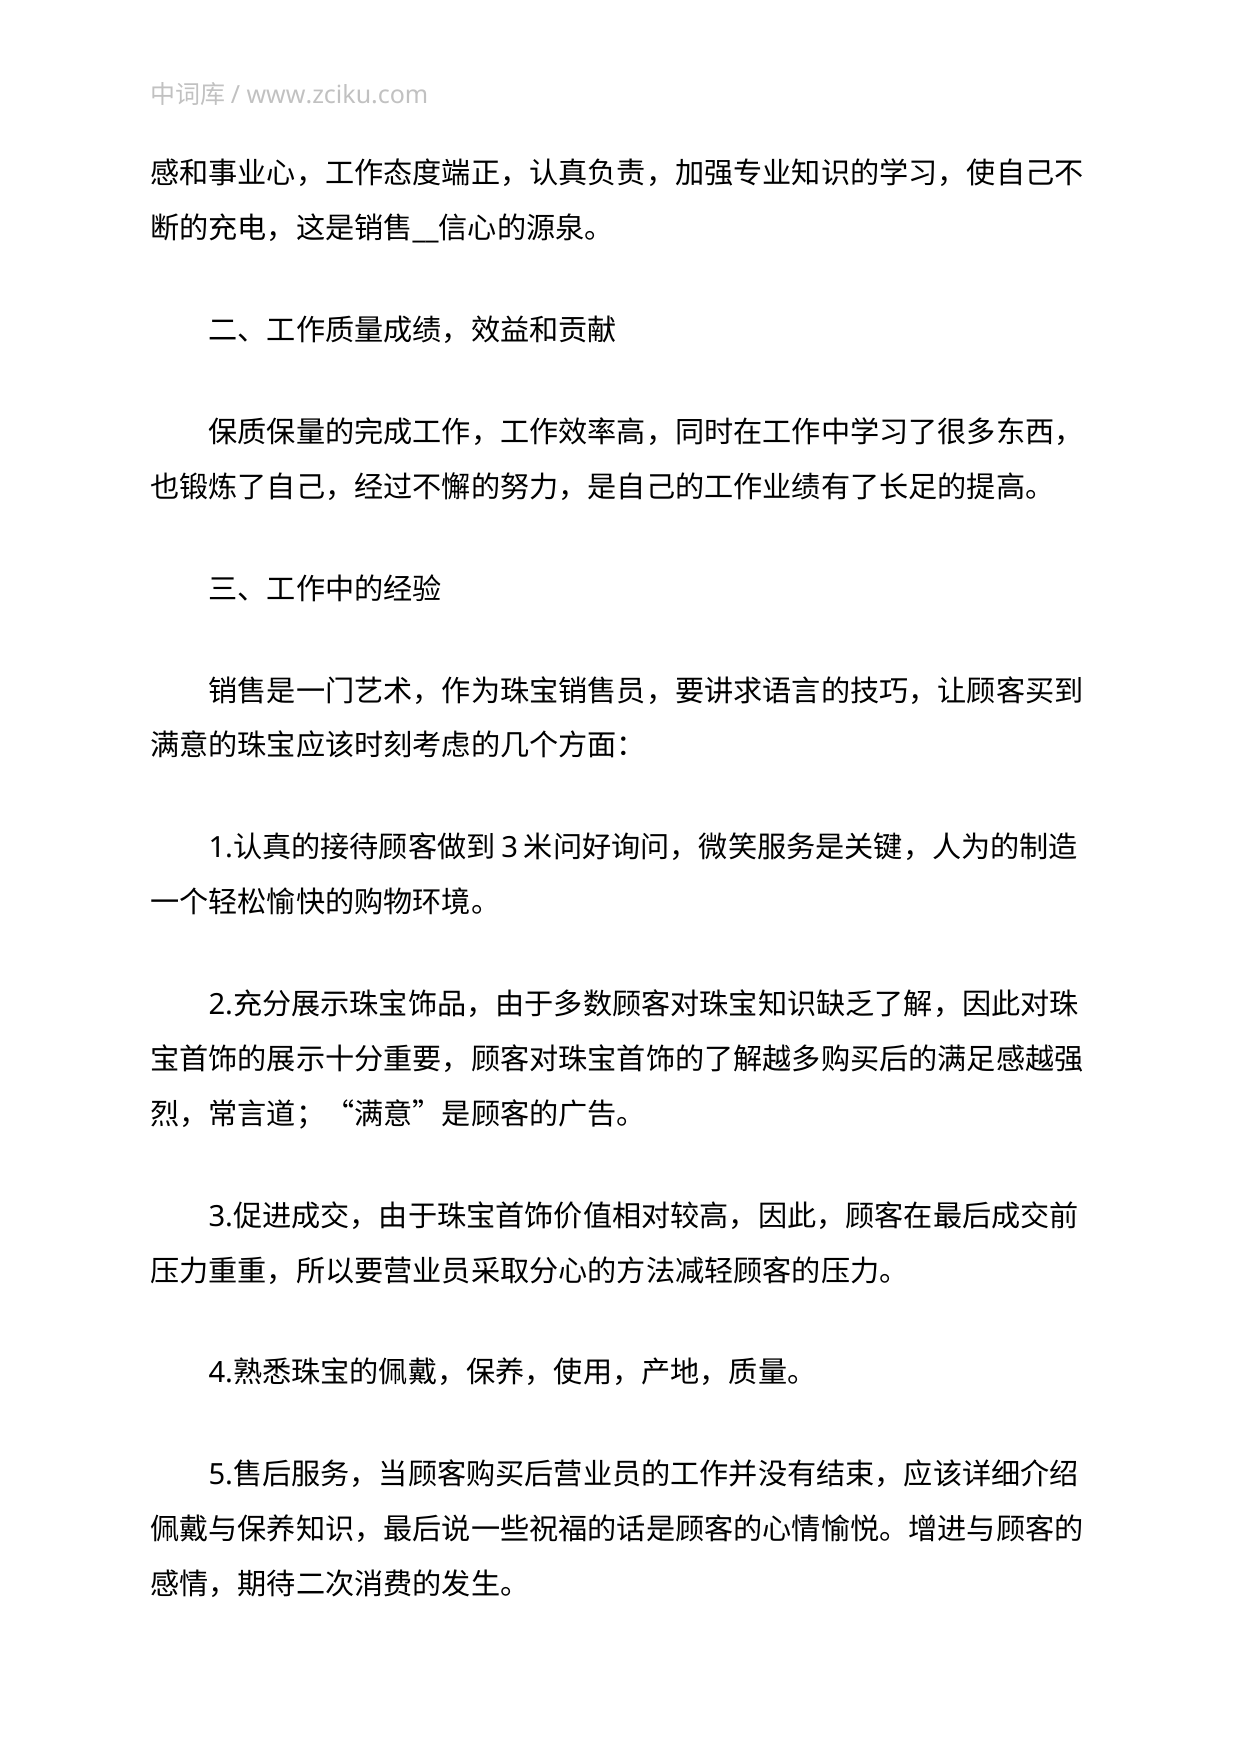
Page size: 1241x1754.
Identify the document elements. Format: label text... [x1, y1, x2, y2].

text 2.充分展示珠宝饰品，由于多数顾客对珠宝知识缺乏了解，因此对珠宝首饰的展示十分重要，顾客对珠宝首饰的了解越多购买后的满足感越强烈，常言道；“满意”是顾客的广告。 [150, 981, 1090, 1133]
text 1.认真的接待顾客做到3米问好询问，微笑服务是关键，人为的制造一个轻松愉快的购物环境。 [150, 824, 1090, 921]
text 三、工作中的经验 [150, 565, 1090, 608]
text 3.促进成交，由于珠宝首饰价值相对较高，因此，顾客在最后成交前压力重重，所以要营业员采取分心的方法减轻顾客的压力。 [150, 1192, 1090, 1289]
text 4.熟悉珠宝的佩戴，保养，使用，产地，质量。 [150, 1349, 1090, 1391]
text 销售是一门艺术，作为珠宝销售员，要讲求语言的技巧，让顾客买到满意的珠宝应该时刻考虑的几个方面： [150, 667, 1090, 764]
text 5.售后服务，当顾客购买后营业员的工作并没有结束，应该详细介绍佩戴与保养知识，最后说一些祝福的话是顾客的心情愉悦。增进与顾客的感情，期待二次消费的发生。 [150, 1451, 1090, 1603]
text 保质保量的完成工作，工作效率高，同时在工作中学习了很多东西，也锻炼了自己，经过不懈的努力，是自己的工作业绩有了长足的提高。 [150, 409, 1090, 506]
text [150, 150, 1090, 247]
text 二、工作质量成绩，效益和贡献 [150, 307, 1090, 349]
